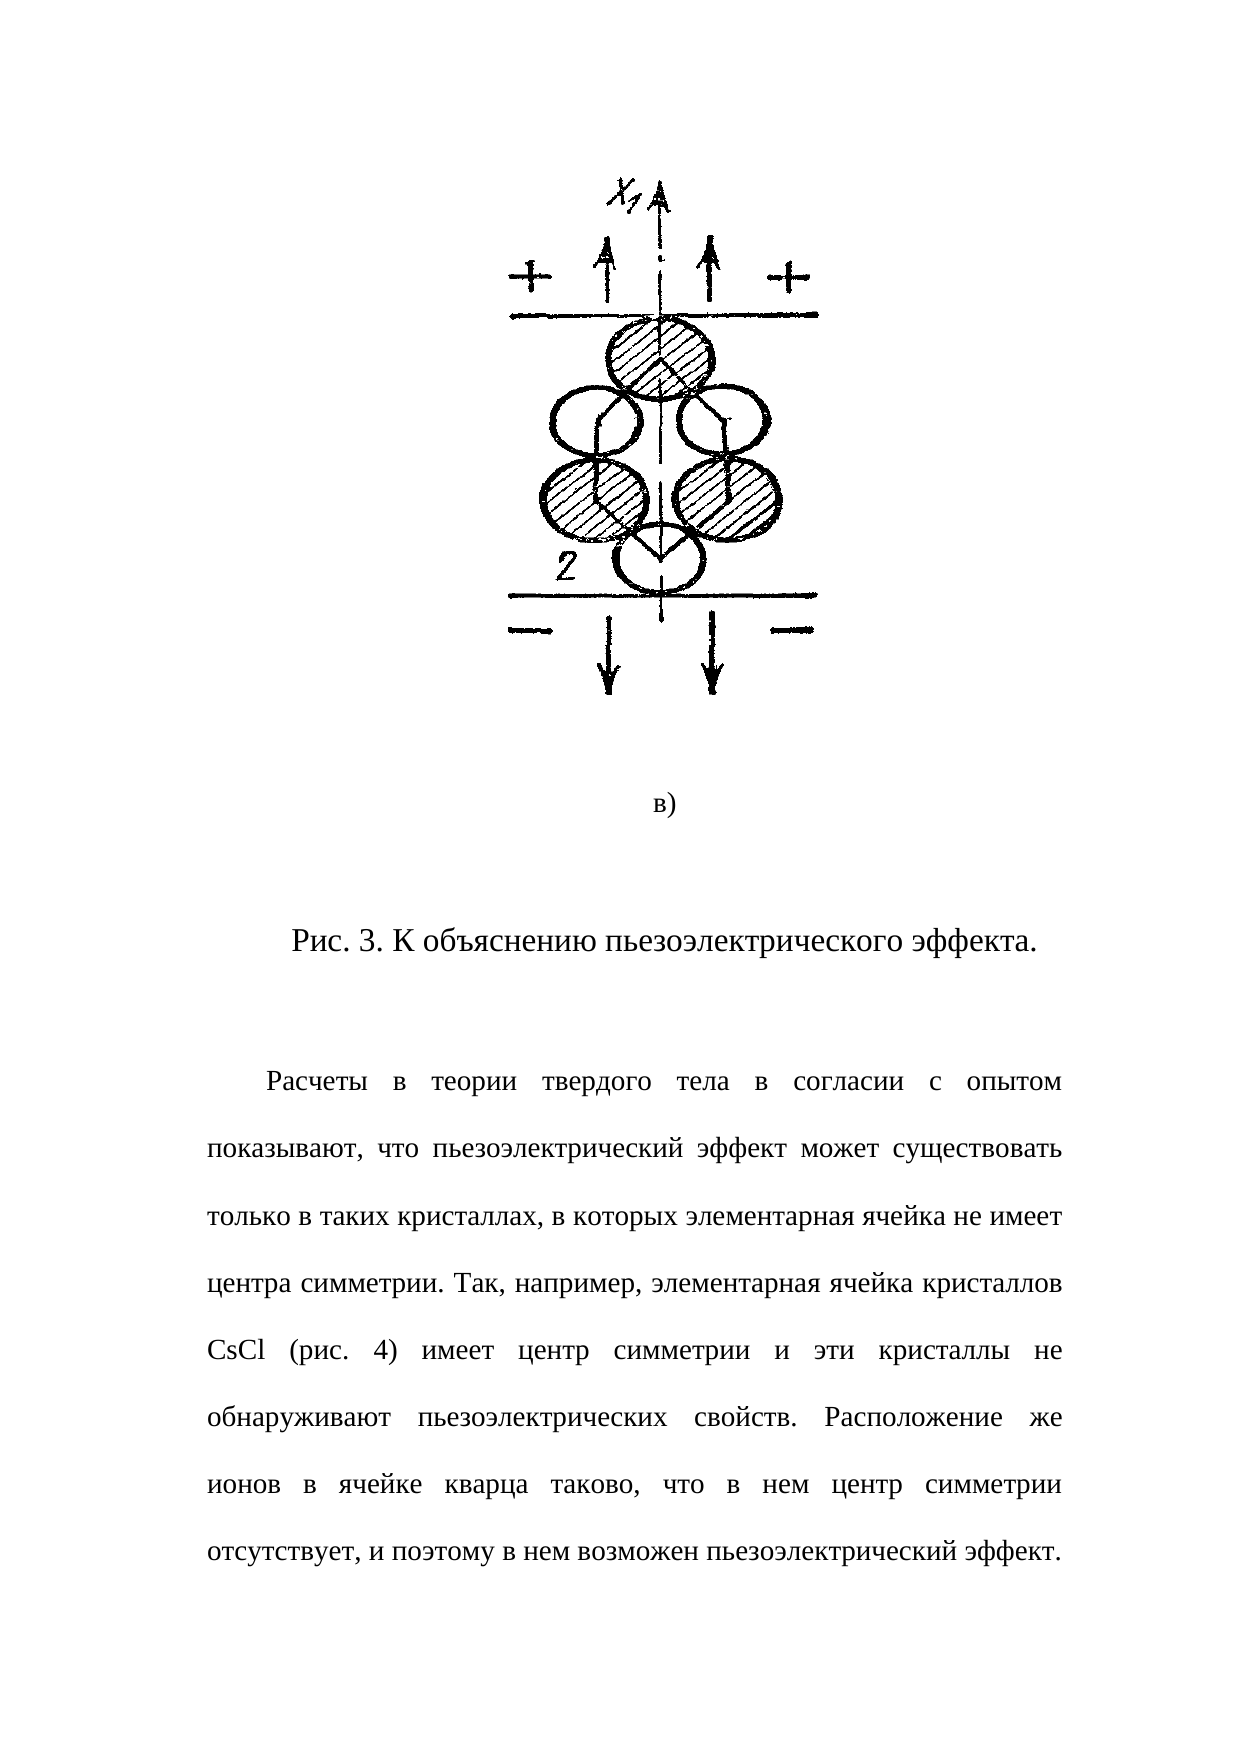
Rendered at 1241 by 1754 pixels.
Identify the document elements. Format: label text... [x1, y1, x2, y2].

text Рис. 3. К объяснению пьезоэлектрического эффекта. [207, 920, 1063, 958]
text Расчеты в теории твердого тела в согласии с опытом показывают, что пьезоэлектрический эффект может существовать только в таких кристаллах, в которых элементарная ячейка не имеет центра симметрии. Так, например, элементарная ячейка кристаллов CsCl (рис. 4) имеет центр симметрии и эти кристаллы не обнаруживают пьезоэлектрических свойств. Расположение же ионов в ячейке кварца таково, что в нем центр симметрии отсутствует, и поэтому в нем возможен пьезоэлектрический эффект. [207, 1063, 1063, 1567]
picture [508, 177, 821, 695]
text в) [207, 786, 1063, 819]
